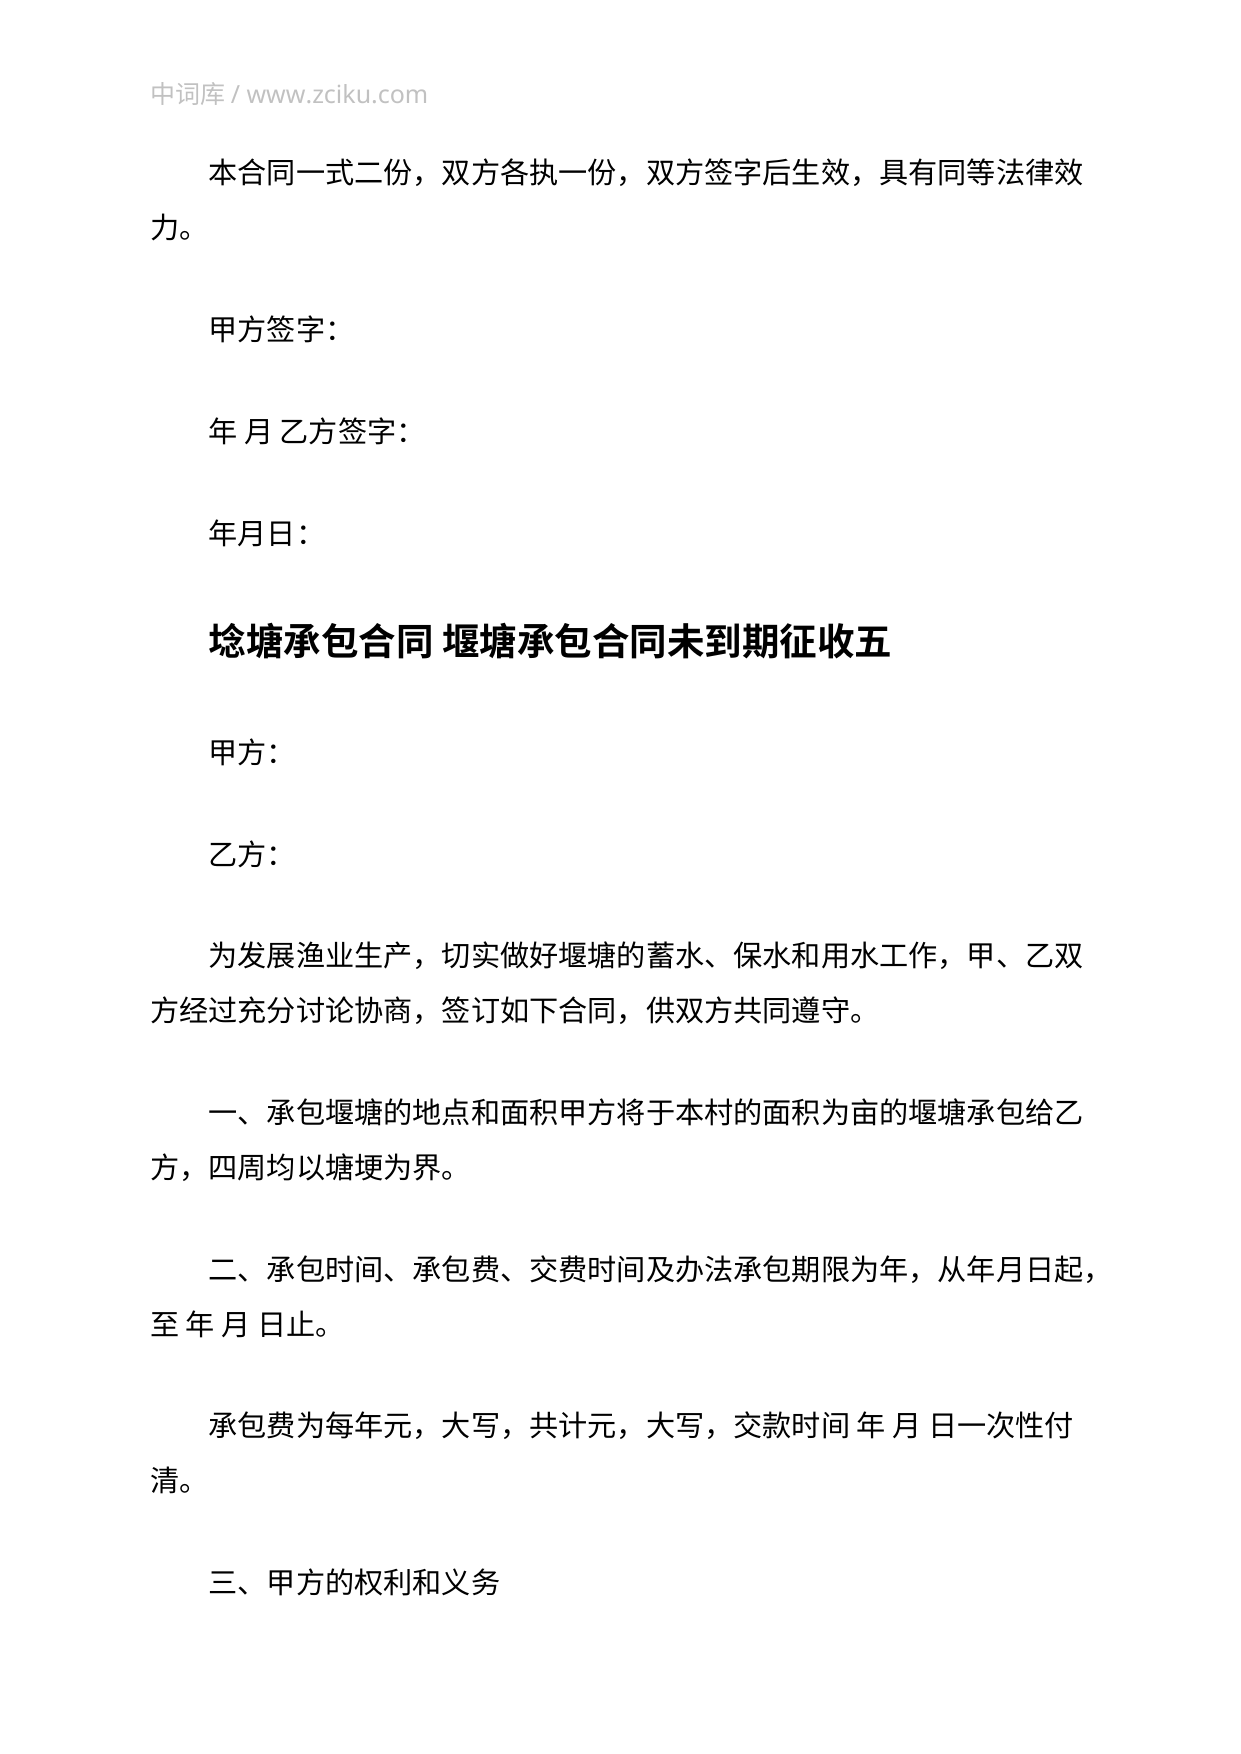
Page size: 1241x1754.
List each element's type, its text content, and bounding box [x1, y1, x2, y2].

text 承包费为每年元，大写，共计元，大写，交款时间 年 月 日一次性付清。 [150, 1403, 1090, 1500]
text 年 月 乙方签字： [150, 408, 1090, 451]
text 为发展渔业生产，切实做好堰塘的蓄水、保水和用水工作，甲、乙双方经过充分讨论协商，签订如下合同，供双方共同遵守。 [150, 933, 1090, 1030]
text 年月日： [150, 510, 1090, 552]
text 三、甲方的权利和义务 [150, 1559, 1090, 1602]
text 甲方： [150, 729, 1090, 772]
text 一、承包堰塘的地点和面积甲方将于本村的面积为亩的堰塘承包给乙方，四周均以塘埂为界。 [150, 1089, 1090, 1187]
text 乙方： [150, 831, 1090, 873]
text 埝塘承包合同 堰塘承包合同未到期征收五 [150, 612, 1090, 666]
text 本合同一式二份，双方各执一份，双方签字后生效，具有同等法律效力。 [150, 150, 1090, 247]
text 甲方签字： [150, 307, 1090, 349]
text 二、承包时间、承包费、交费时间及办法承包期限为年，从年月日起，至 年 月 日止。 [150, 1246, 1090, 1343]
